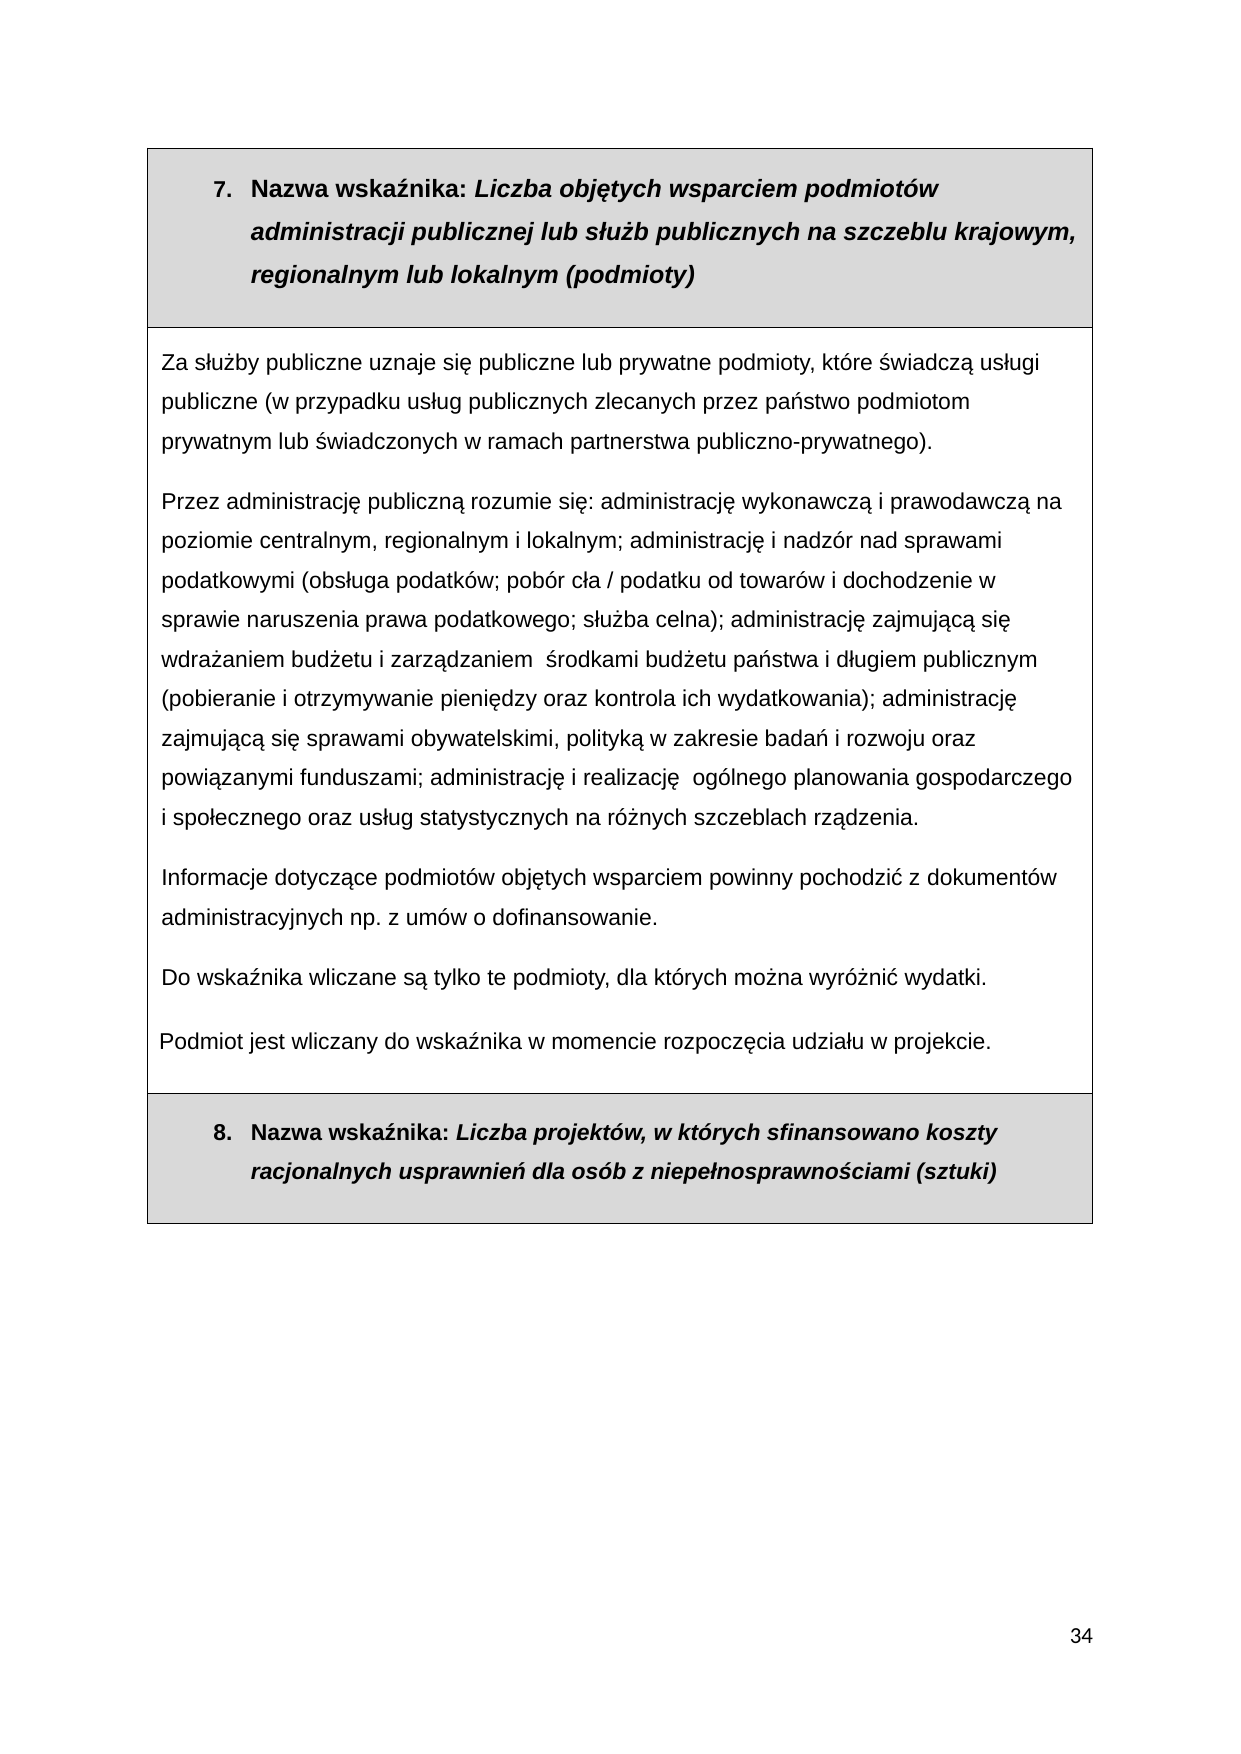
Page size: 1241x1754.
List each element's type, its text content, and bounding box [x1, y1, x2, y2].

table_cell Nazwa wskaźnika: Liczba projektów, w których sfinansowano koszty racjonalnych usprawnień dla osób z niepełnosprawnościami (sztuki) [148, 1094, 1092, 1223]
table_cell Za służby publiczne uznaje się publiczne lub prywatne podmioty, które świadczą usługi publiczne (w przypadku usług publicznych zlecanych przez państwo podmiotom prywatnym lub świadczonych w ramach partnerstwa publiczno-prywatnego). Przez administrację publiczną rozumie się: administrację wykonawczą i prawodawczą na poziomie centralnym, regionalnym i lokalnym; administrację i nadzór nad sprawami podatkowymi (obsługa podatków; pobór cła / podatku od towarów i dochodzenie w sprawie naruszenia prawa podatkowego; służba celna); administrację zajmującą się wdrażaniem budżetu i zarządzaniem środkami budżetu państwa i długiem publicznym (pobieranie i otrzymywanie pieniędzy oraz kontrola ich wydatkowania); administrację zajmującą się sprawami obywatelskimi, polityką w zakresie badań i rozwoju oraz powiązanymi funduszami; administrację i realizację ogólnego planowania gospodarczego i społecznego oraz usług statystycznych na różnych szczeblach rządzenia. Informacje dotyczące podmiotów objętych wsparciem powinny pochodzić z dokumentów administracyjnych np. z umów o dofinansowanie. Do wskaźnika wliczane są tylko te podmioty, dla których można wyróżnić wydatki. Podmiot jest wliczany do wskaźnika w momencie rozpoczęcia udziału w projekcie. [148, 328, 1092, 1093]
table_cell Nazwa wskaźnika: Liczba objętych wsparciem podmiotów administracji publicznej lub służb publicznych na szczeblu krajowym, regionalnym lub lokalnym (podmioty) [148, 149, 1092, 327]
